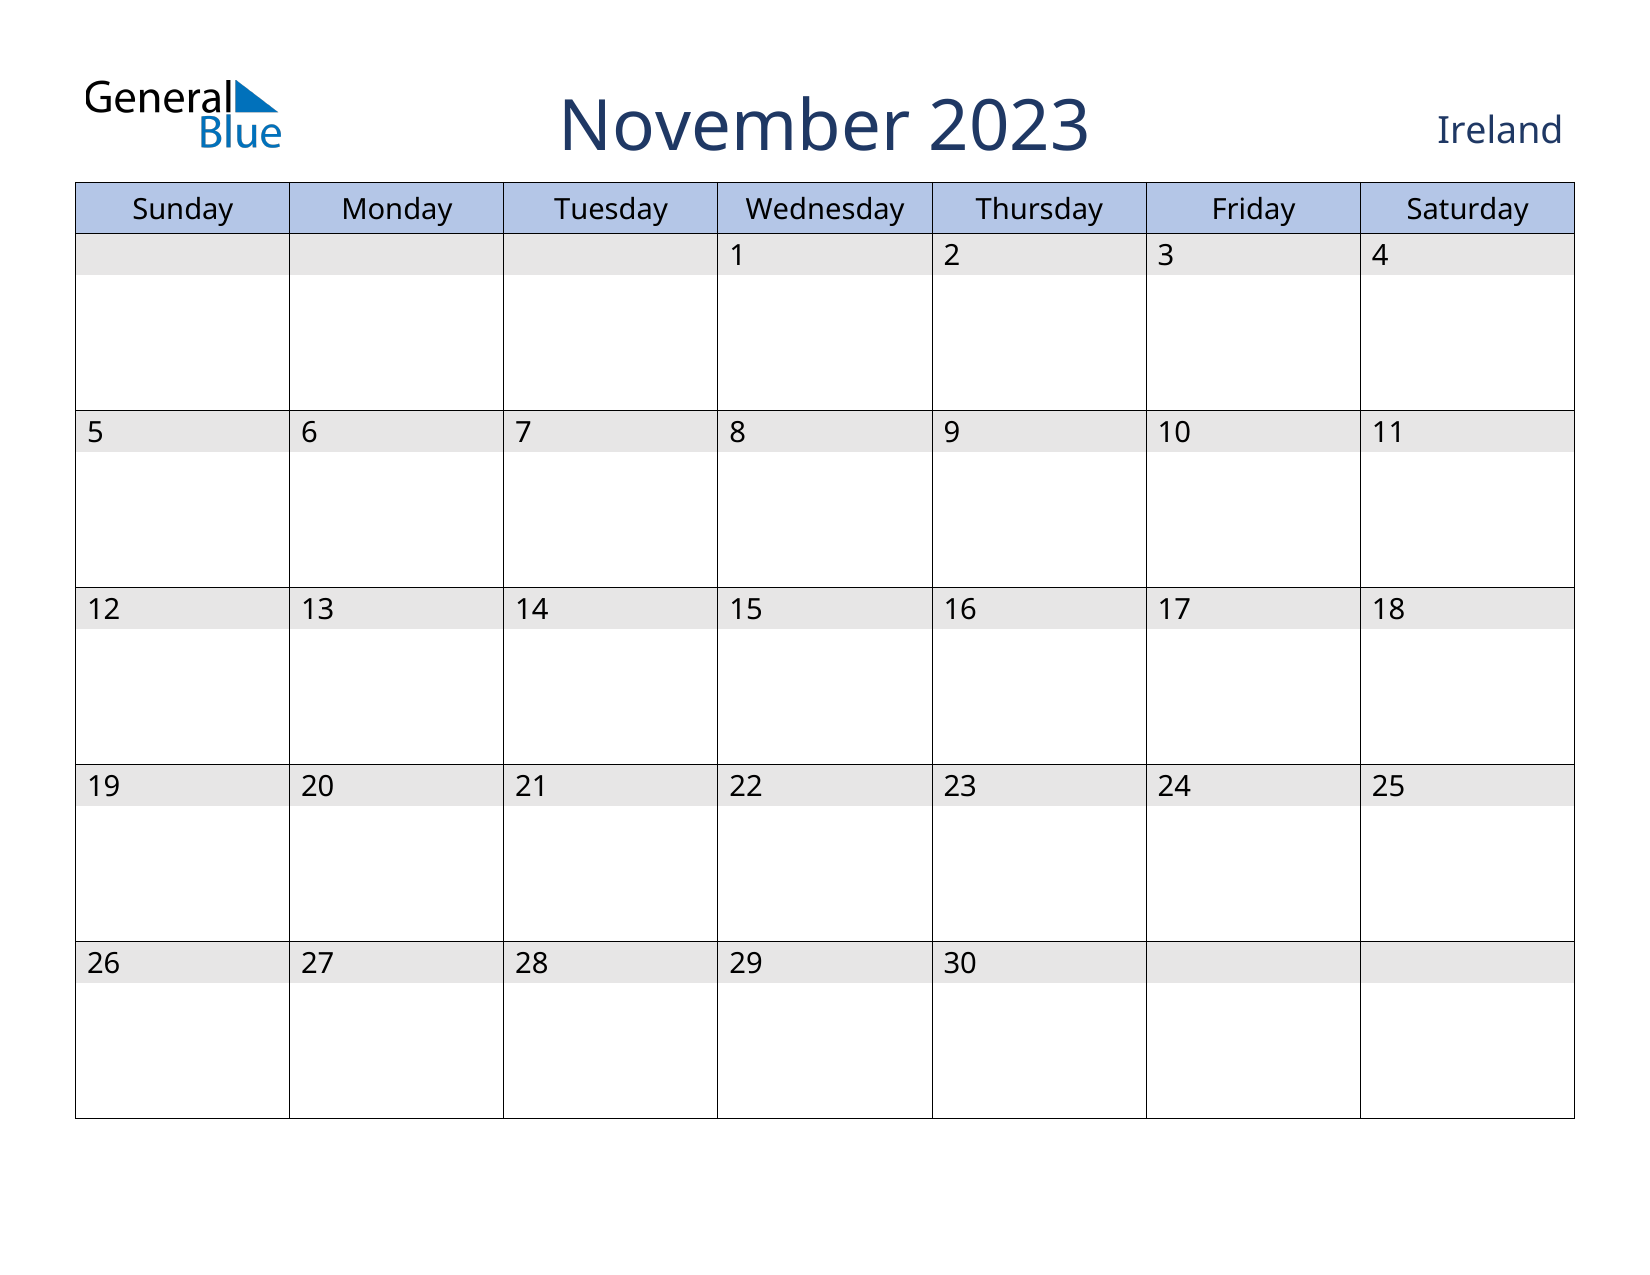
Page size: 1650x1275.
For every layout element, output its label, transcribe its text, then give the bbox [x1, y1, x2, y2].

table_cell [504, 234, 717, 275]
table_cell [1361, 629, 1574, 764]
table_cell 15 [718, 588, 932, 629]
table_cell [76, 983, 289, 1118]
table_cell 16 [933, 588, 1146, 629]
table_cell 7 [504, 411, 717, 452]
table_cell 22 [718, 765, 932, 806]
table_cell [290, 983, 503, 1118]
table_cell 27 [290, 942, 503, 983]
table_cell [1361, 275, 1574, 410]
table_cell [290, 234, 503, 275]
table_cell [290, 275, 503, 410]
table_cell [718, 983, 932, 1118]
table_cell [1361, 942, 1574, 983]
table_cell 26 [76, 942, 289, 983]
table_cell [1147, 806, 1360, 941]
table_cell [1147, 629, 1360, 764]
table_cell [1147, 983, 1360, 1118]
table_cell Thursday [933, 183, 1146, 233]
table_header Ireland [1146, 75, 1574, 182]
table_cell [504, 629, 717, 764]
table_cell [1361, 806, 1574, 941]
table_cell 23 [933, 765, 1146, 806]
table_cell 20 [290, 765, 503, 806]
table_cell 17 [1147, 588, 1360, 629]
table_header November 2023 [504, 75, 1146, 182]
table_cell [718, 452, 932, 587]
table_cell [933, 275, 1146, 410]
table_cell 6 [290, 411, 503, 452]
table_cell [76, 806, 289, 941]
table_cell [718, 275, 932, 410]
table_cell 4 [1361, 234, 1574, 275]
table_cell [504, 452, 717, 587]
table_cell [76, 452, 289, 587]
table_cell 24 [1147, 765, 1360, 806]
table_cell [718, 806, 932, 941]
table_cell [933, 452, 1146, 587]
table_cell [1147, 942, 1360, 983]
table_cell 2 [933, 234, 1146, 275]
table_cell [1147, 275, 1360, 410]
table_cell [1361, 452, 1574, 587]
table_cell Tuesday [504, 183, 717, 233]
table_cell [718, 629, 932, 764]
table_cell Sunday [76, 183, 289, 233]
table_cell 25 [1361, 765, 1574, 806]
table_cell 19 [76, 765, 289, 806]
table_cell 9 [933, 411, 1146, 452]
table_cell [504, 275, 717, 410]
table_cell 21 [504, 765, 717, 806]
table_cell [1147, 452, 1360, 587]
table_cell 8 [718, 411, 932, 452]
table_cell [290, 629, 503, 764]
table_cell [76, 234, 289, 275]
table_cell 13 [290, 588, 503, 629]
table_cell [933, 806, 1146, 941]
table_cell 10 [1147, 411, 1360, 452]
table_cell Saturday [1361, 183, 1574, 233]
table_cell [76, 629, 289, 764]
table_cell 1 [718, 234, 932, 275]
table_cell [76, 275, 289, 410]
table_cell 3 [1147, 234, 1360, 275]
table_cell 14 [504, 588, 717, 629]
table_cell [290, 806, 503, 941]
picture [86, 80, 281, 148]
table_cell Wednesday [718, 183, 932, 233]
table_cell [1361, 983, 1574, 1118]
table_cell [504, 806, 717, 941]
table_cell 29 [718, 942, 932, 983]
table_cell 28 [504, 942, 717, 983]
table_cell 5 [76, 411, 289, 452]
table_cell [933, 629, 1146, 764]
table_cell [290, 452, 503, 587]
table_cell Monday [290, 183, 503, 233]
table_header [76, 75, 503, 182]
table_cell 18 [1361, 588, 1574, 629]
table_cell [933, 983, 1146, 1118]
table_cell 11 [1361, 411, 1574, 452]
table_cell Friday [1147, 183, 1360, 233]
table_cell 12 [76, 588, 289, 629]
table_cell 30 [933, 942, 1146, 983]
table_cell [504, 983, 717, 1118]
